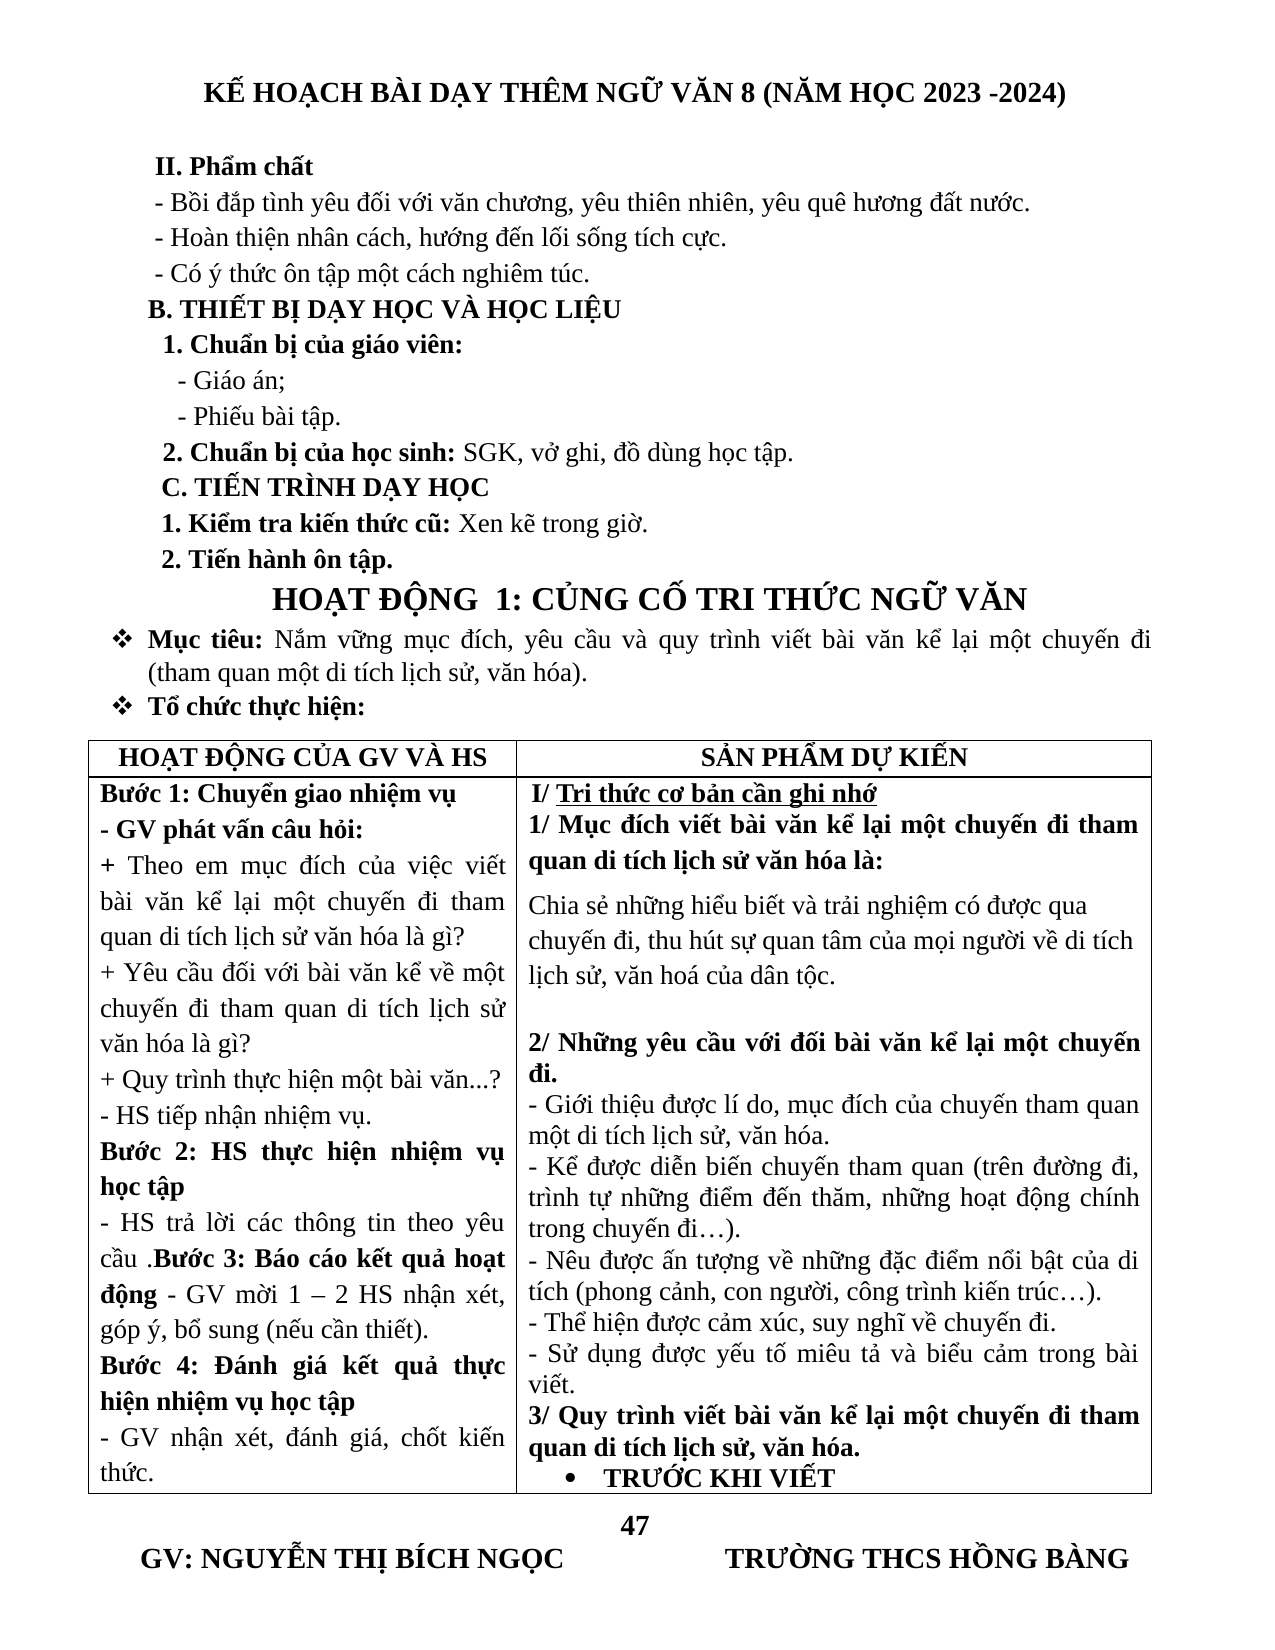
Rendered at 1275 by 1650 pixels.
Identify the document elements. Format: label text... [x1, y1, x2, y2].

text C. TIẾN TRÌNH DẠY HỌC [118, 472, 1152, 503]
list Mục tiêu: Nắm vững mục đích, yêu cầu và quy trình viết bài văn kể lại một chuyến đi (tham quan một di tích lịch sử, văn hóa). [110, 623, 1152, 688]
text B. THIẾT BỊ DẠY HỌC VÀ HỌC LIỆU [118, 293, 1152, 324]
text 1. Kiểm tra kiến thức cũ: Xen kẽ trong giờ. [118, 507, 1152, 538]
text 2. Chuẩn bị của học sinh: SGK, vở ghi, đồ dùng học tập. [133, 436, 1152, 467]
text 2. Tiến hành ôn tập. [118, 543, 1152, 574]
text - Phiếu bài tập. [148, 400, 1152, 431]
table_header SẢN PHẨM DỰ KIẾN [517, 741, 1151, 776]
text HOẠT ĐỘNG 1: CỦNG CỐ TRI THỨC NGỮ VĂN [118, 579, 1152, 617]
text - Giáo án; [148, 364, 1152, 396]
text - Bồi đắp tình yêu đối với văn chương, yêu thiên nhiên, yêu quê hương đất nước. [118, 186, 1152, 217]
text - Hoàn thiện nhân cách, hướng đến lối sống tích cực. [118, 221, 1152, 253]
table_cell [517, 778, 1151, 1493]
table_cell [89, 778, 516, 1493]
list Tổ chức thực hiện: [110, 690, 1152, 721]
text 1. Chuẩn bị của giáo viên: [133, 329, 1152, 360]
text II. Phẩm chất [118, 150, 1152, 181]
text - Có ý thức ôn tập một cách nghiêm túc. [118, 257, 1152, 288]
table_header HOẠT ĐỘNG CỦA GV VÀ HS [89, 741, 516, 776]
